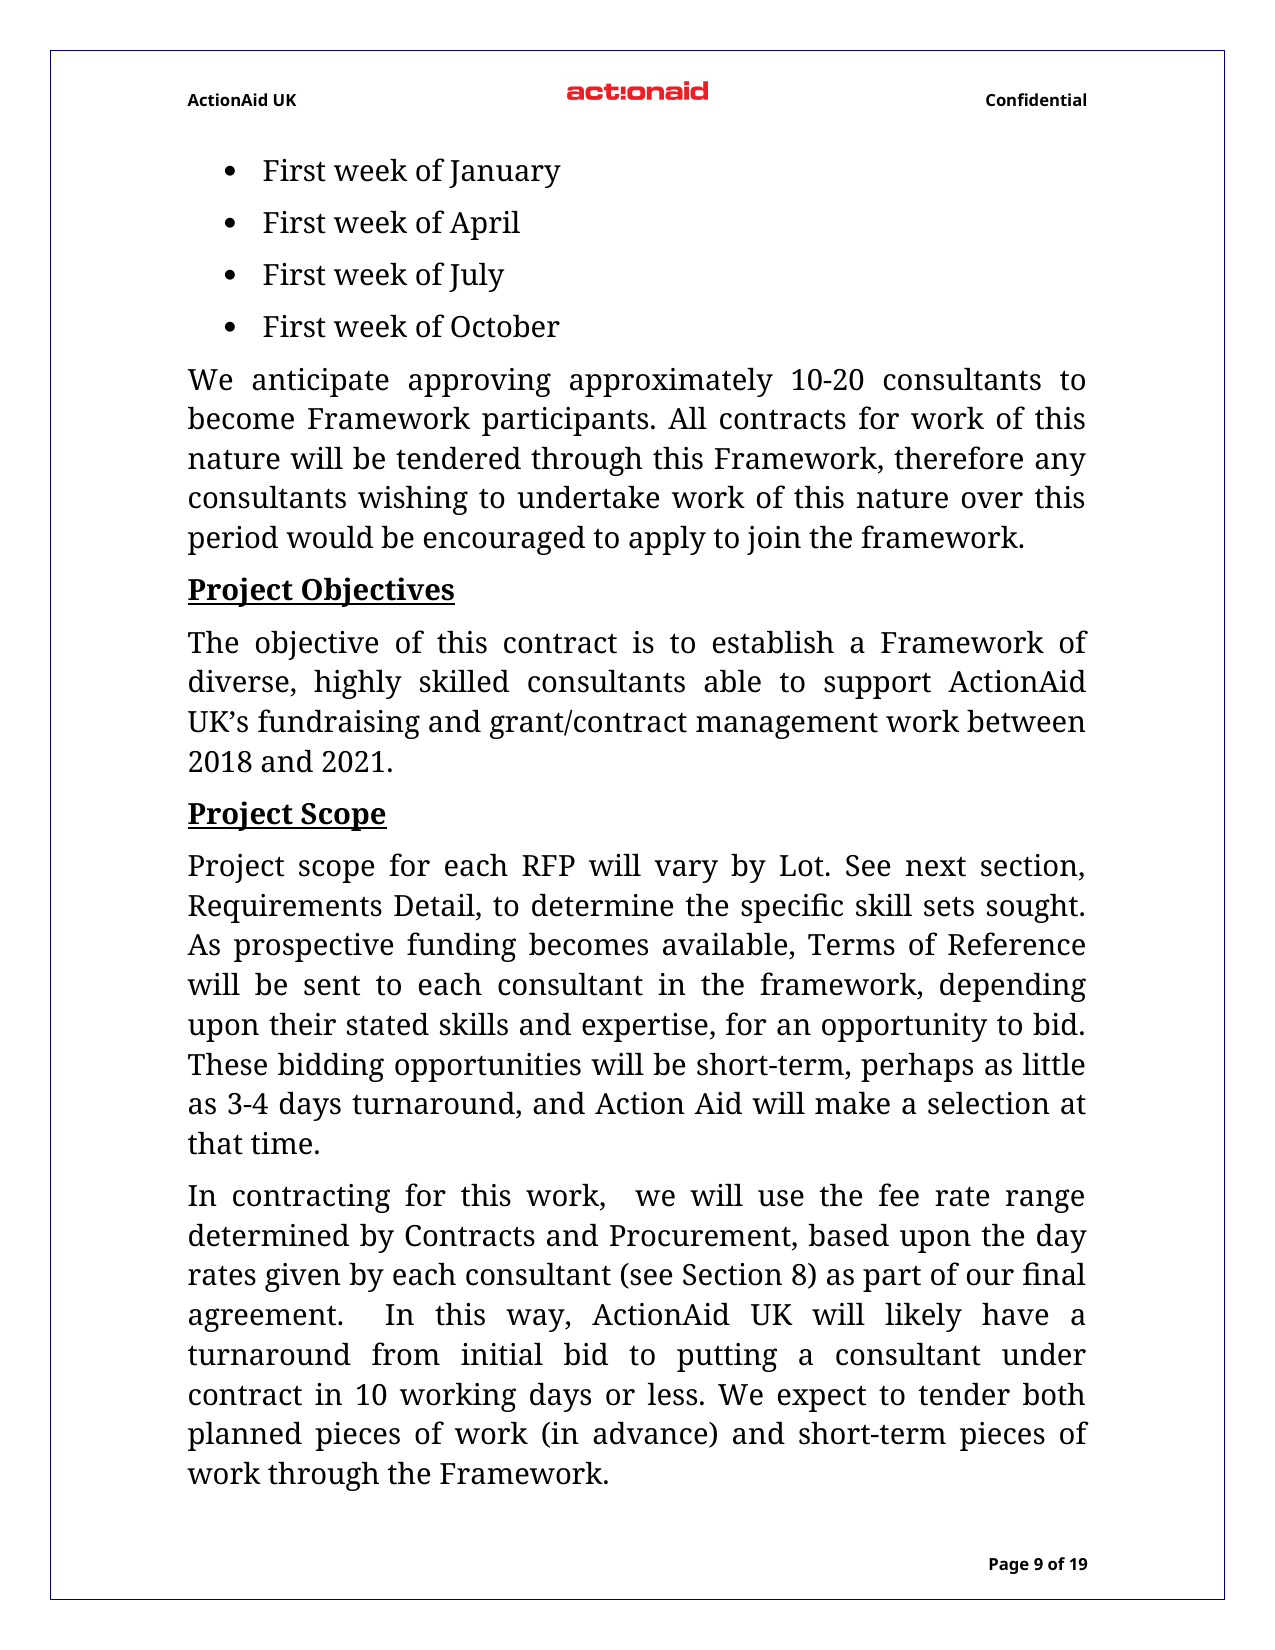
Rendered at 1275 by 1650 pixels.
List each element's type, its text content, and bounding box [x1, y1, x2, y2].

picture [561, 75, 714, 107]
list First week of October [225, 307, 1087, 346]
list First week of April [225, 202, 1087, 242]
text Project Scope [187, 793, 1087, 833]
list First week of July [225, 254, 1087, 294]
text Project Objectives [187, 570, 1087, 609]
text The objective of this contract is to establish a Framework of diverse, highly skilled consultants able to support ActionAid UK’s fundraising and grant/contract management work between 2018 and 2021. [187, 622, 1087, 781]
text We anticipate approving approximately 10-20 consultants to become Framework participants. All contracts for work of this nature will be tendered through this Framework, therefore any consultants wishing to undertake work of this nature over this period would be encouraged to apply to join the framework. [187, 359, 1087, 557]
text Project scope for each RFP will vary by Lot. See next section, Requirements Detail, to determine the specific skill sets sought. As prospective funding becomes available, Terms of Reference will be sent to each consultant in the framework, depending upon their stated skills and expertise, for an opportunity to bid. These bidding opportunities will be short-term, perhaps as little as 3-4 days turnaround, and Action Aid will make a selection at that time. [187, 845, 1087, 1163]
list First week of January [225, 150, 1087, 190]
text In contracting for this work, we will use the fee rate range determined by Contracts and Procurement, based upon the day rates given by each consultant (see Section 8) as part of our final agreement. In this way, ActionAid UK will likely have a turnaround from initial bid to putting a consultant under contract in 10 working days or less. We expect to tender both planned pieces of work (in advance) and short-term pieces of work through the Framework. [187, 1175, 1087, 1493]
